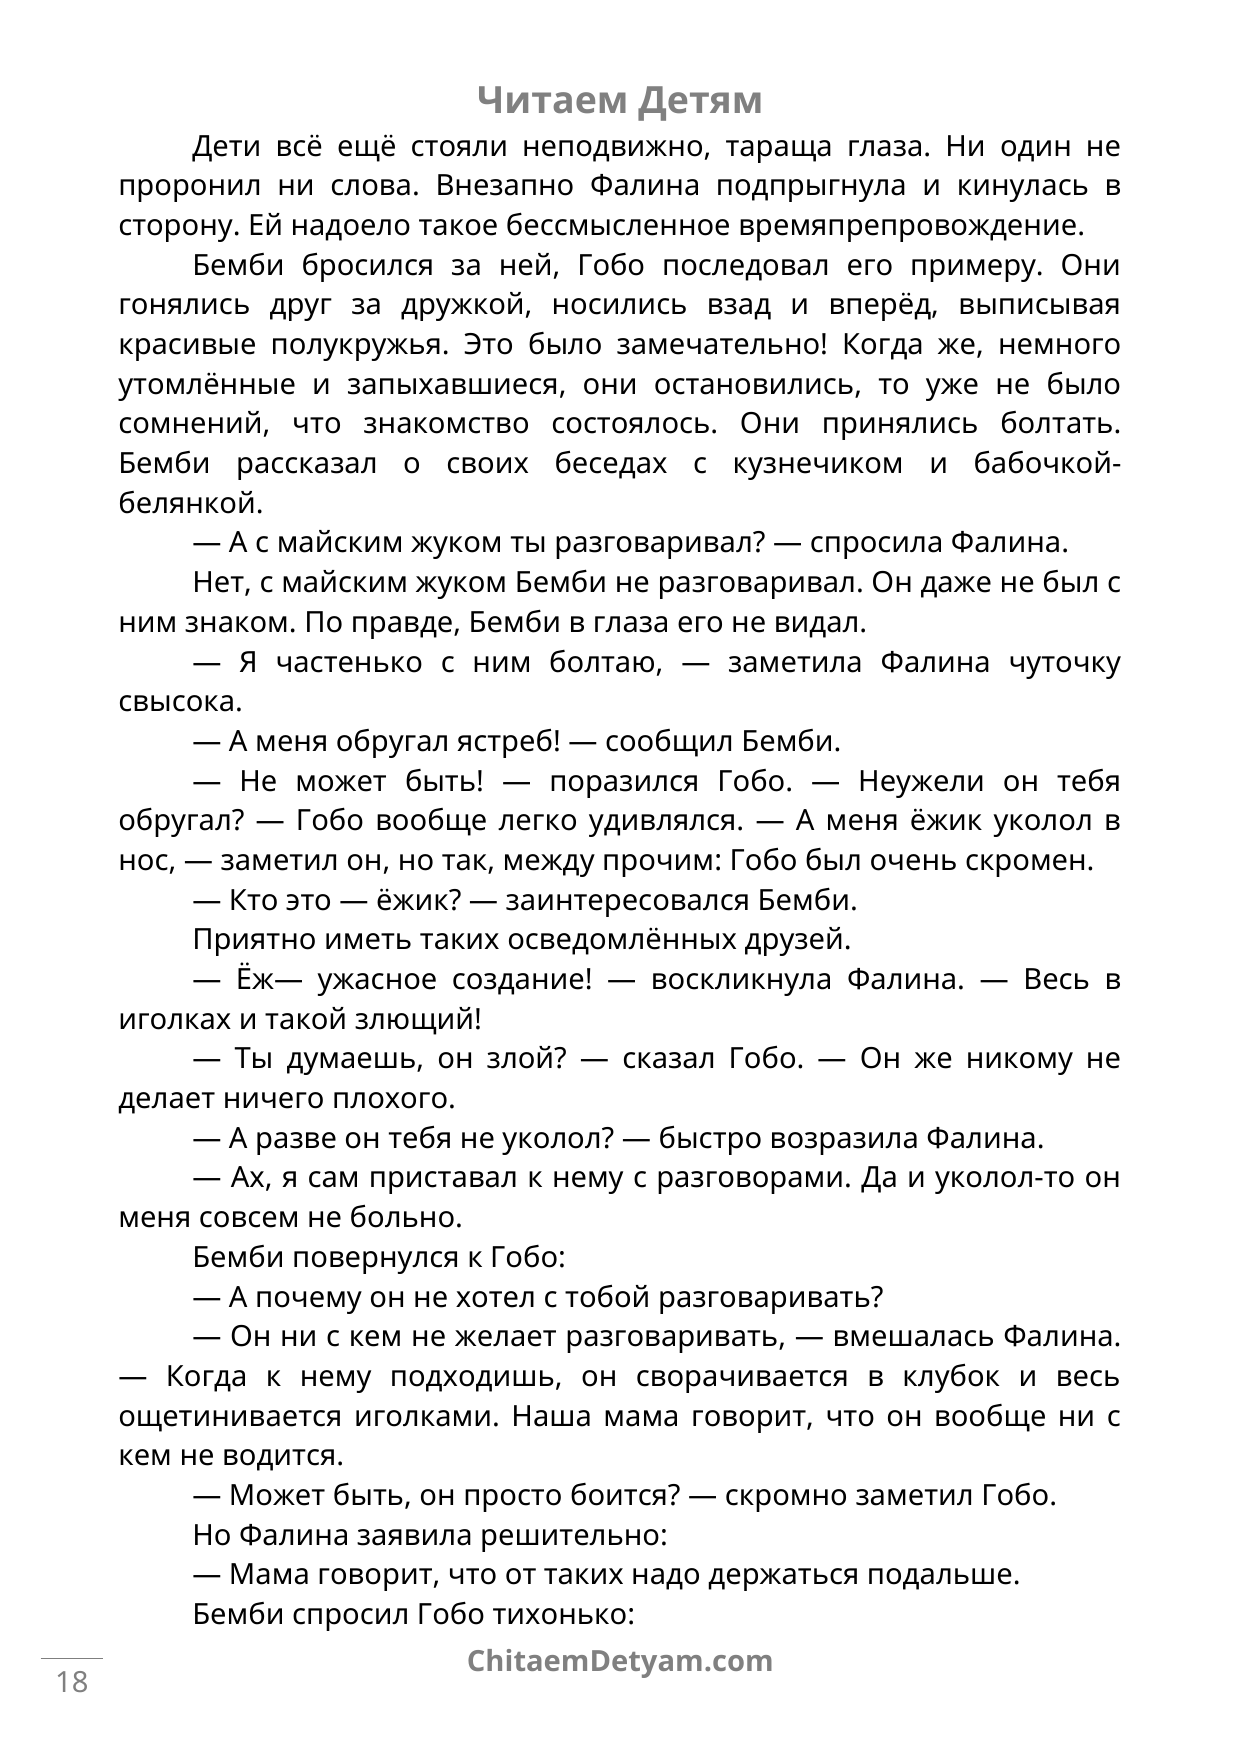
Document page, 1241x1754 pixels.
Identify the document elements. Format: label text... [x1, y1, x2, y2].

text — А меня обругал ястреб! — сообщил Бемби. [118, 720, 1122, 760]
text — Может быть, он просто боится? — скромно заметил Гобо. [118, 1474, 1122, 1514]
text Бемби спросил Гобо тихонько: [118, 1593, 1122, 1633]
text — Ах, я сам приставал к нему с разговорами. Да и уколол-то он меня совсем не больно. [118, 1157, 1122, 1236]
text Приятно иметь таких осведомлённых друзей. [118, 919, 1122, 958]
text — Он ни с кем не желает разговаривать, — вмешалась Фалина. — Когда к нему подходишь, он сворачивается в клубок и весь ощетинивается иголками. Наша мама говорит, что он вообще ни с кем не водится. [118, 1316, 1122, 1474]
text Нет, с майским жуком Бемби не разговаривал. Он даже не был с ним знаком. По правде, Бемби в глаза его не видал. [118, 561, 1122, 641]
text — Я частенько с ним болтаю, — заметила Фалина чуточку свысока. [118, 641, 1122, 720]
text Но Фалина заявила решительно: [118, 1514, 1122, 1554]
text Бемби бросился за ней, Гобо последовал его примеру. Они гонялись друг за дружкой, носились взад и вперёд, выписывая красивые полукружья. Это было замечательно! Когда же, немного утомлённые и запыхавшиеся, они остановились, то уже не было сомнений, что знакомство состоялось. Они принялись болтать. Бемби рассказал о своих беседах с кузнечиком и бабочкой-белянкой. [118, 244, 1122, 522]
text — А почему он не хотел с тобой разговаривать? [118, 1276, 1122, 1316]
text — Не может быть! — поразился Гобо. — Неужели он тебя обругал? — Гобо вообще легко удивлялся. — А меня ёжик уколол в нос, — заметил он, но так, между прочим: Гобо был очень скромен. [118, 760, 1122, 879]
text Бемби повернулся к Гобо: [118, 1236, 1122, 1276]
text — А с майским жуком ты разговаривал? — спросила Фалина. [118, 522, 1122, 561]
text Дети всё ещё стояли неподвижно, тараща глаза. Ни один не проронил ни слова. Внезапно Фалина подпрыгнула и кинулась в сторону. Ей надоело такое бессмысленное времяпрепровождение. [118, 125, 1122, 244]
text — Кто это — ёжик? — заинтересовался Бемби. [118, 879, 1122, 919]
text — А разве он тебя не уколол? — быстро возразила Фалина. [118, 1117, 1122, 1157]
text — Мама говорит, что от таких надо держаться подальше. [118, 1554, 1122, 1593]
text — Ёж— ужасное создание! — воскликнула Фалина. — Весь в иголках и такой злющий! [118, 958, 1122, 1038]
text — Ты думаешь, он злой? — сказал Гобо. — Он же никому не делает ничего плохого. [118, 1038, 1122, 1117]
